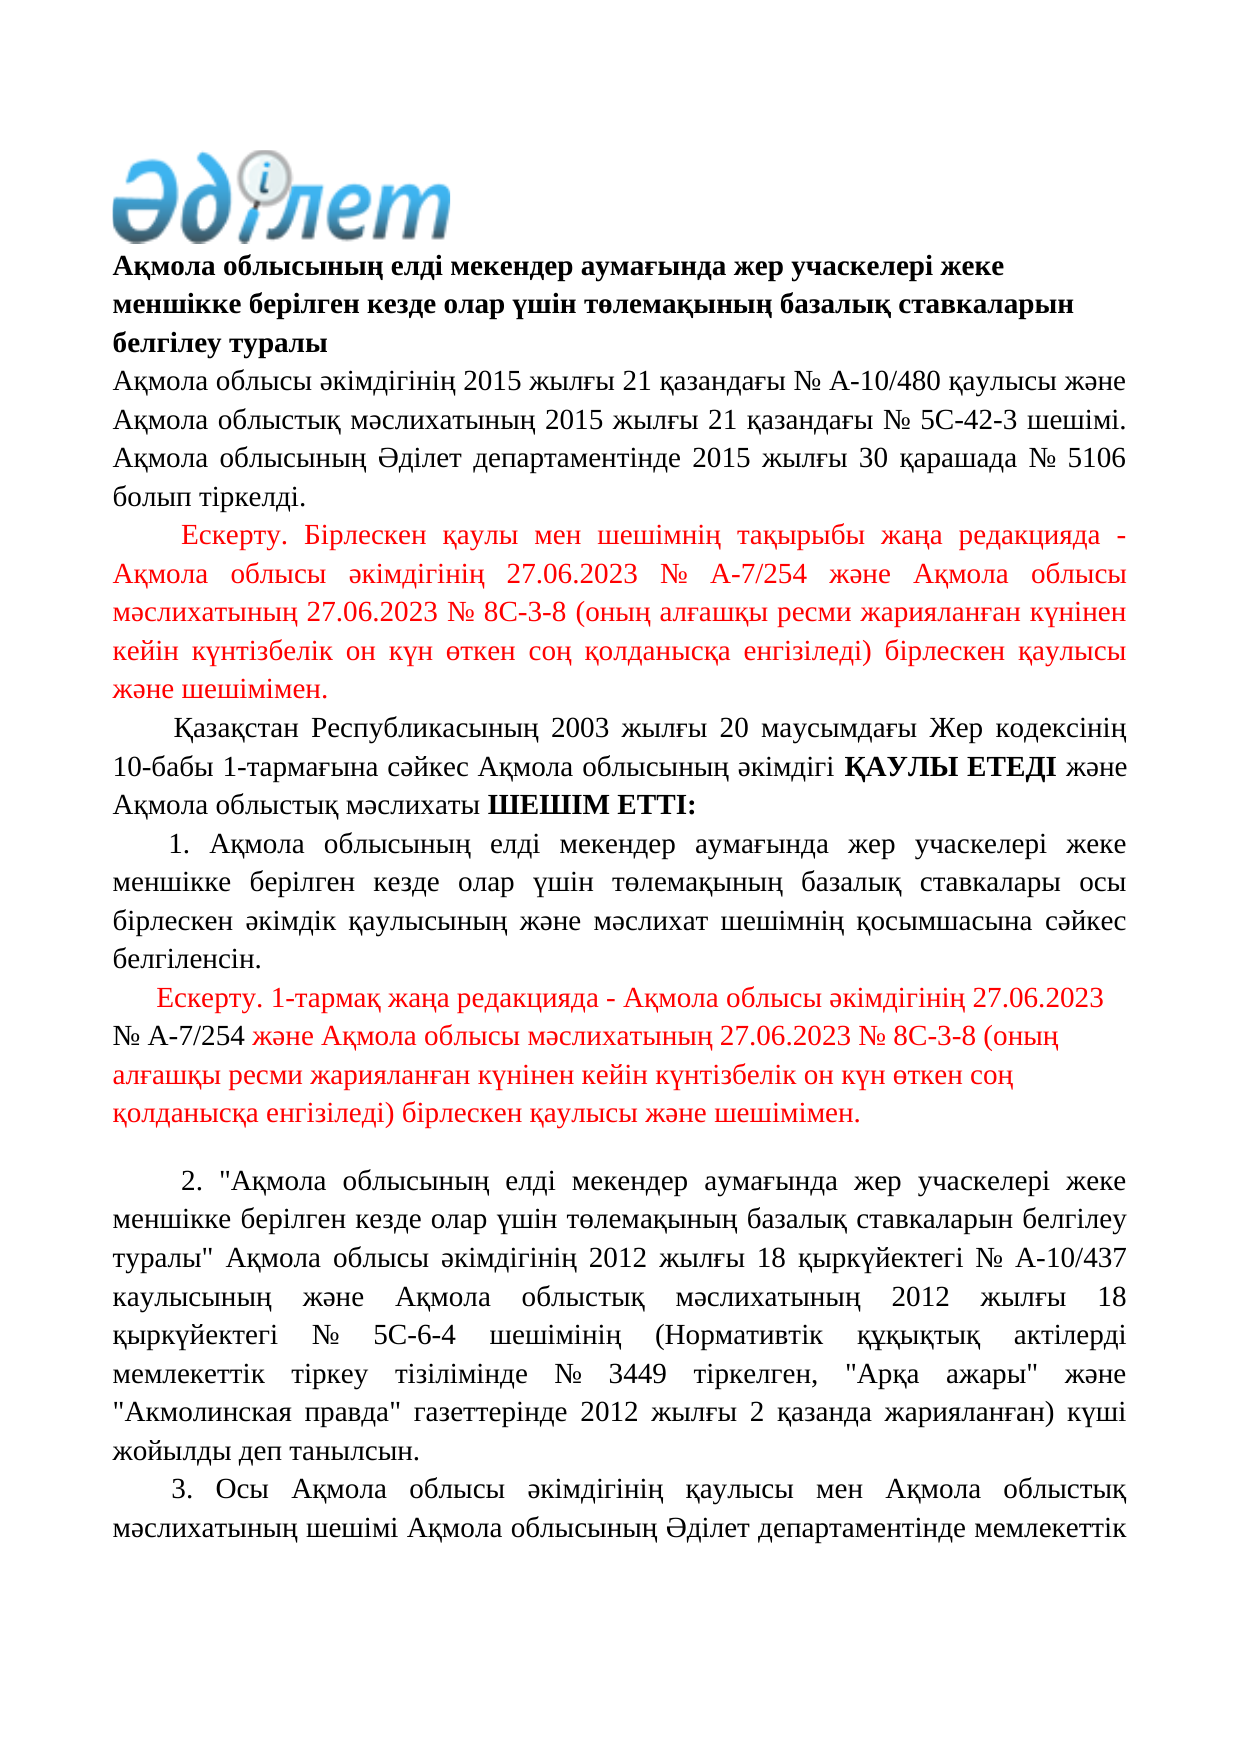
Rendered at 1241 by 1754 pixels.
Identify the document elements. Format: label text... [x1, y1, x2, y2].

text Қазақстан Республикасының 2003 жылғы 20 маусымдағы Жер кодексінің 10-бабы 1-тармағына сәйкес Ақмола облысының әкімдігі ҚАУЛЫ ЕТЕДІ және Ақмола облыстық мәслихаты ШЕШІМ ЕТТІ: [112, 710, 1128, 821]
text Ақмола облысы әкімдігінің 2015 жылғы 21 қазандағы № А-10/480 қаулысы және Ақмола облыстық мәслихатының 2015 жылғы 21 қазандағы № 5С-42-3 шешімі. Ақмола облысының Әділет департаментінде 2015 жылғы 30 қарашада № 5106 болып тіркелді. [112, 363, 1128, 512]
text Ескерту. 1-тармақ жаңа редакцияда - Ақмола облысы әкімдігінің 27.06.2023 № А-7/254 және Ақмола облысы мәслихатының 27.06.2023 № 8С-3-8 (оның алғашқы ресми жарияланған күнінен кейін күнтізбелік он күн өткен соң қолданысқа енгізіледі) бірлескен қаулысы және шешімімен. [112, 980, 1128, 1159]
text 1. Ақмола облысының елді мекендер аумағында жер учаскелері жеке меншікке берілген кезде олар үшін төлемақының базалық ставкалары осы бірлескен әкімдік қаулысының және мәслихат шешімнің қосымшасына сәйкес белгіленсін. [112, 826, 1128, 975]
text Ескерту. Бірлескен қаулы мен шешімнің тақырыбы жаңа редакцияда - Ақмола облысы әкімдігінің 27.06.2023 № А-7/254 және Ақмола облысы мәслихатының 27.06.2023 № 8С-3-8 (оның алғашқы ресми жарияланған күнінен кейін күнтізбелік он күн өткен соң қолданысқа енгізіледі) бірлескен қаулысы және шешімімен. [112, 517, 1128, 705]
picture [112, 150, 451, 244]
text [112, 1471, 1128, 1543]
text 2. "Ақмола облысының елді мекендер аумағында жер учаскелері жеке меншікке берілген кезде олар үшін төлемақының базалық ставкаларын белгілеу туралы" Ақмола облысы әкімдігінің 2012 жылғы 18 қыркүйектегі № А-10/437 каулысының және Ақмола облыстық мәслихатының 2012 жылғы 18 қыркүйектегі № 5С-6-4 шешімінің (Нормативтік құқықтық актілерді мемлекеттік тіркеу тізілімінде № 3449 тіркелген, "Арқа ажары" және "Акмолинская правда" газеттерінде 2012 жылғы 2 қазанда жарияланған) күші жойылды деп танылсын. [112, 1163, 1128, 1466]
text Ақмола облысының елді мекендер аумағында жер учаскелері жеке меншікке берілген кезде олар үшін төлемақының базалық ставкаларын белгілеу туралы [112, 248, 1128, 358]
